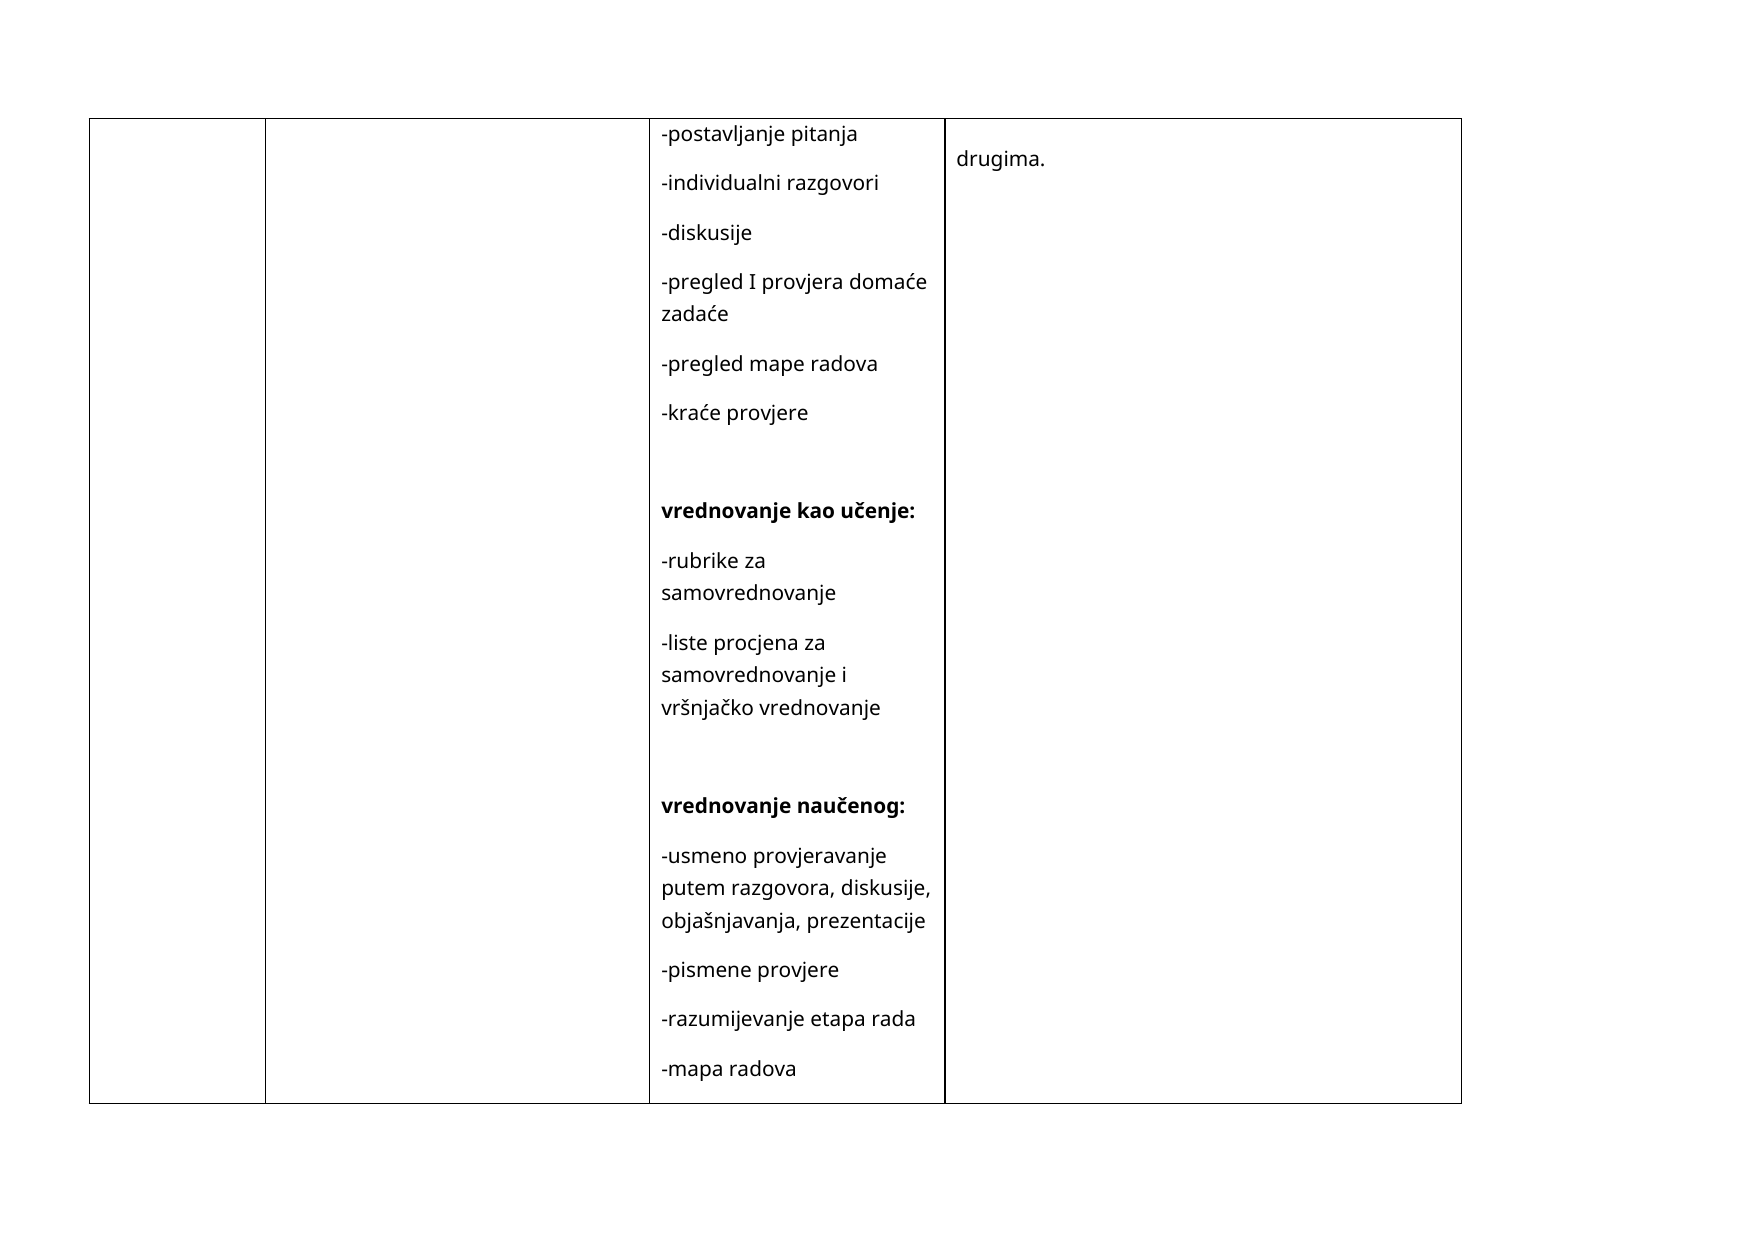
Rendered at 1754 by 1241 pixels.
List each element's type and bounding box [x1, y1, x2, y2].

table_cell [650, 119, 944, 1103]
table_cell [90, 119, 265, 1103]
table_cell [946, 119, 1461, 1103]
table_cell [266, 119, 649, 1103]
